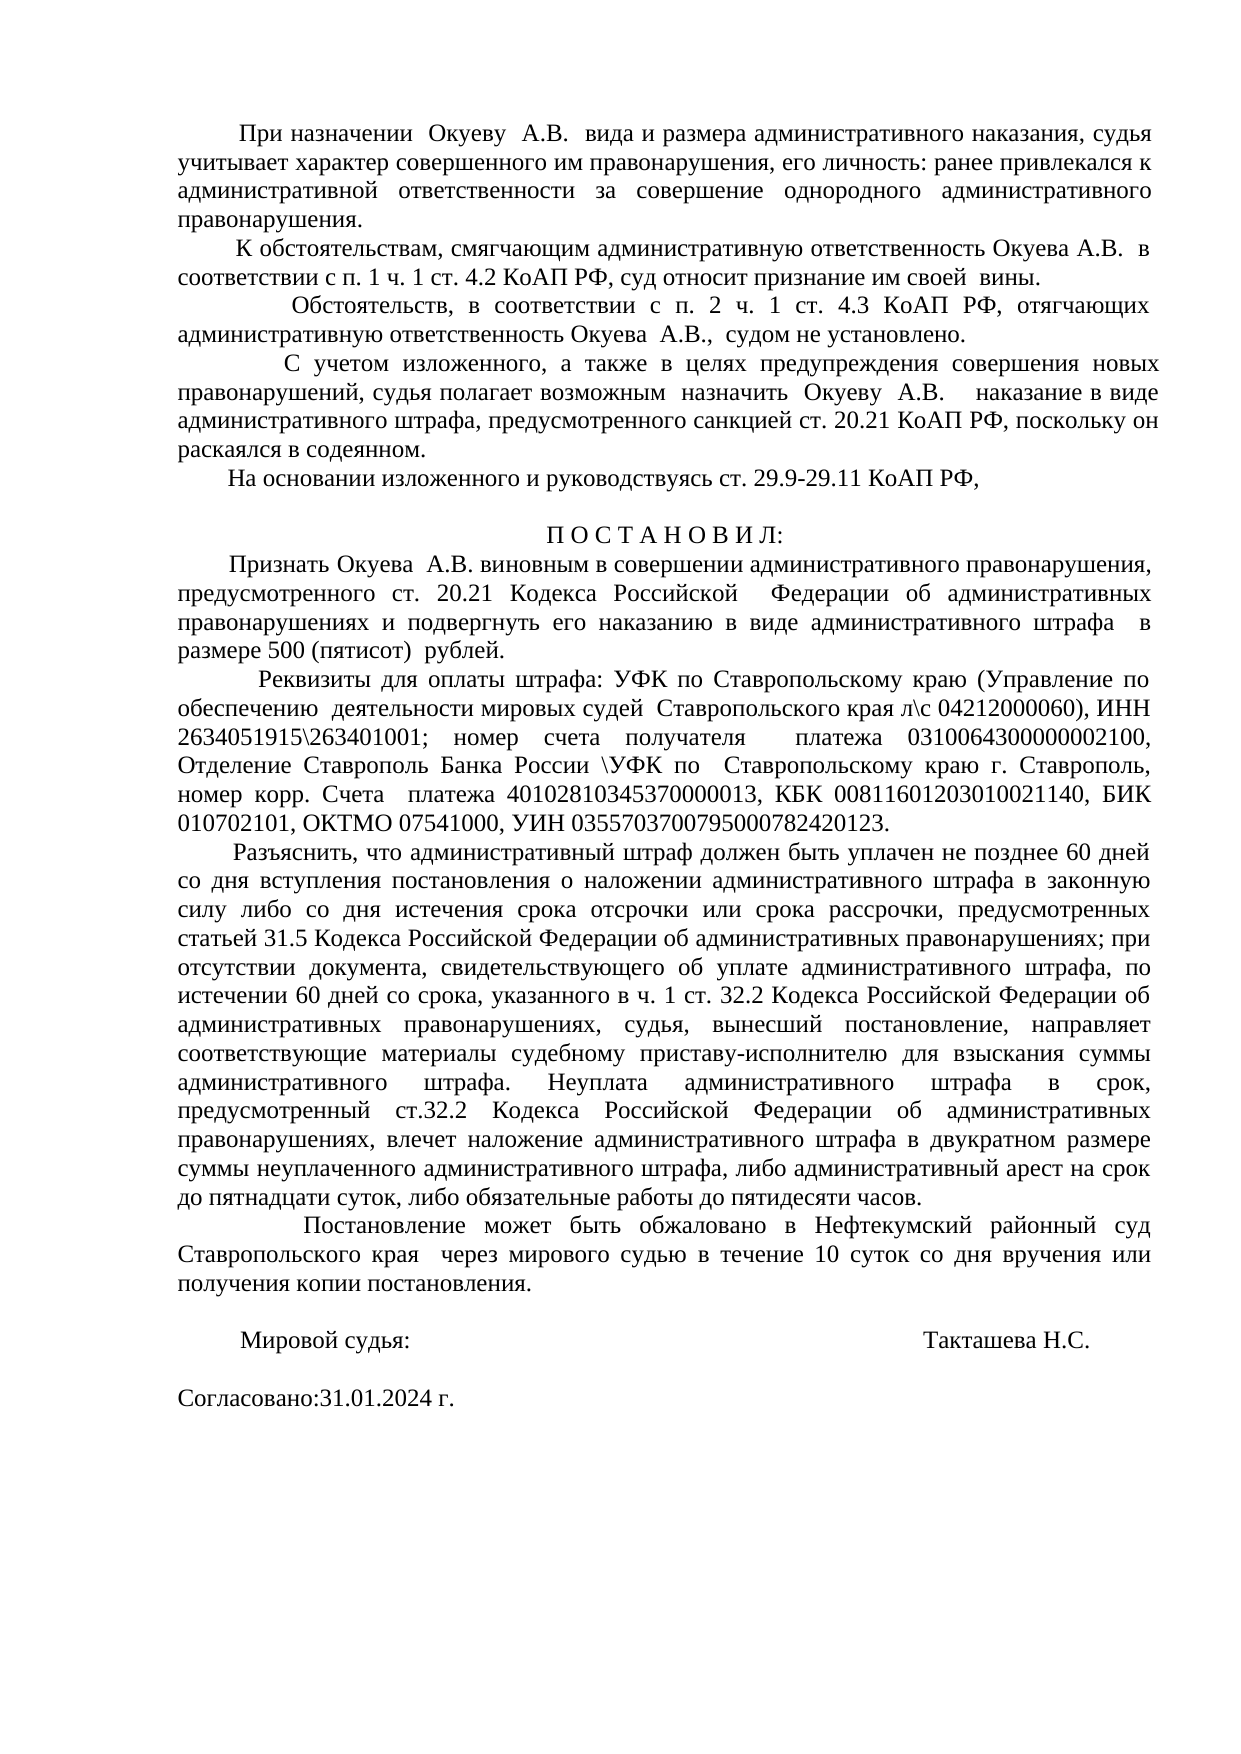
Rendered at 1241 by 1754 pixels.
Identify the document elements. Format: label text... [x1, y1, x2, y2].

text Признать Окуева А.В. виновным в совершении административного правонарушения, предусмотренного ст. 20.21 Кодекса Российской Федерации об административных правонарушениях и подвергнуть его наказанию в виде административного штрафа в размере 500 (пятисот) рублей. [177, 549, 1152, 664]
text Реквизиты для оплаты штрафа: УФК по Ставропольскому краю (Управление по обеспечению деятельности мировых судей Ставропольского края л\с 04212000060), ИНН 2634051915\263401001; номер счета получателя платежа 0310064300000002100, Отделение Ставрополь Банка России \УФК по Ставропольскому краю г. Ставрополь, номер корр. Счета платежа 40102810345370000013, КБК 00811601203010021140, БИК 010702101, ОКТМО 07541000, УИН 0355703700795000782420123. [177, 664, 1152, 837]
text С учетом изложенного, а также в целях предупреждения совершения новых правонарушений, судья полагает возможным назначить Окуеву А.В. наказание в виде административного штрафа, предусмотренного санкцией ст. 20.21 КоАП РФ, поскольку он раскаялся в содеянном. [177, 348, 1160, 463]
text П О С Т А Н О В И Л: [177, 521, 1152, 549]
text На основании изложенного и руководствуясь ст. 29.9-29.11 КоАП РФ, [177, 463, 1160, 492]
text Обстоятельств, в соответствии с п. 2 ч. 1 ст. 4.3 КоАП РФ, отягчающих административную ответственность Окуева А.В., судом не установлено. [177, 291, 1152, 348]
text Согласовано:31.01.2024 г. [177, 1383, 1152, 1412]
text Мировой судья: Такташева Н.С. [177, 1326, 1152, 1354]
text К обстоятельствам, смягчающим административную ответственность Окуева А.В. в соответствии с п. 1 ч. 1 ст. 4.2 КоАП РФ, суд относит признание им своей вины. [177, 233, 1152, 291]
text Постановление может быть обжаловано в Нефтекумский районный суд Ставропольского края через мирового судью в течение 10 суток со дня вручения или получения копии постановления. [177, 1211, 1152, 1297]
text При назначении Окуеву А.В. вида и размера административного наказания, судья учитывает характер совершенного им правонарушения, его личность: ранее привлекался к административной ответственности за совершение однородного административного правонарушения. [177, 118, 1152, 233]
text Разъяснить, что административный штраф должен быть уплачен не позднее 60 дней со дня вступления постановления о наложении административного штрафа в законную силу либо со дня истечения срока отсрочки или срока рассрочки, предусмотренных статьей 31.5 Кодекса Российской Федерации об административных правонарушениях; при отсутствии документа, свидетельствующего об уплате административного штрафа, по истечении 60 дней со срока, указанного в ч. 1 ст. 32.2 Кодекса Российской Федерации об административных правонарушениях, судья, вынесший постановление, направляет соответствующие материалы судебному приставу-исполнителю для взыскания суммы административного штрафа. Неуплата административного штрафа в срок, предусмотренный ст.32.2 Кодекса Российской Федерации об административных правонарушениях, влечет наложение административного штрафа в двукратном размере суммы неуплаченного административного штрафа, либо административный арест на срок до пятнадцати суток, либо обязательные работы до пятидесяти часов. [177, 837, 1152, 1211]
